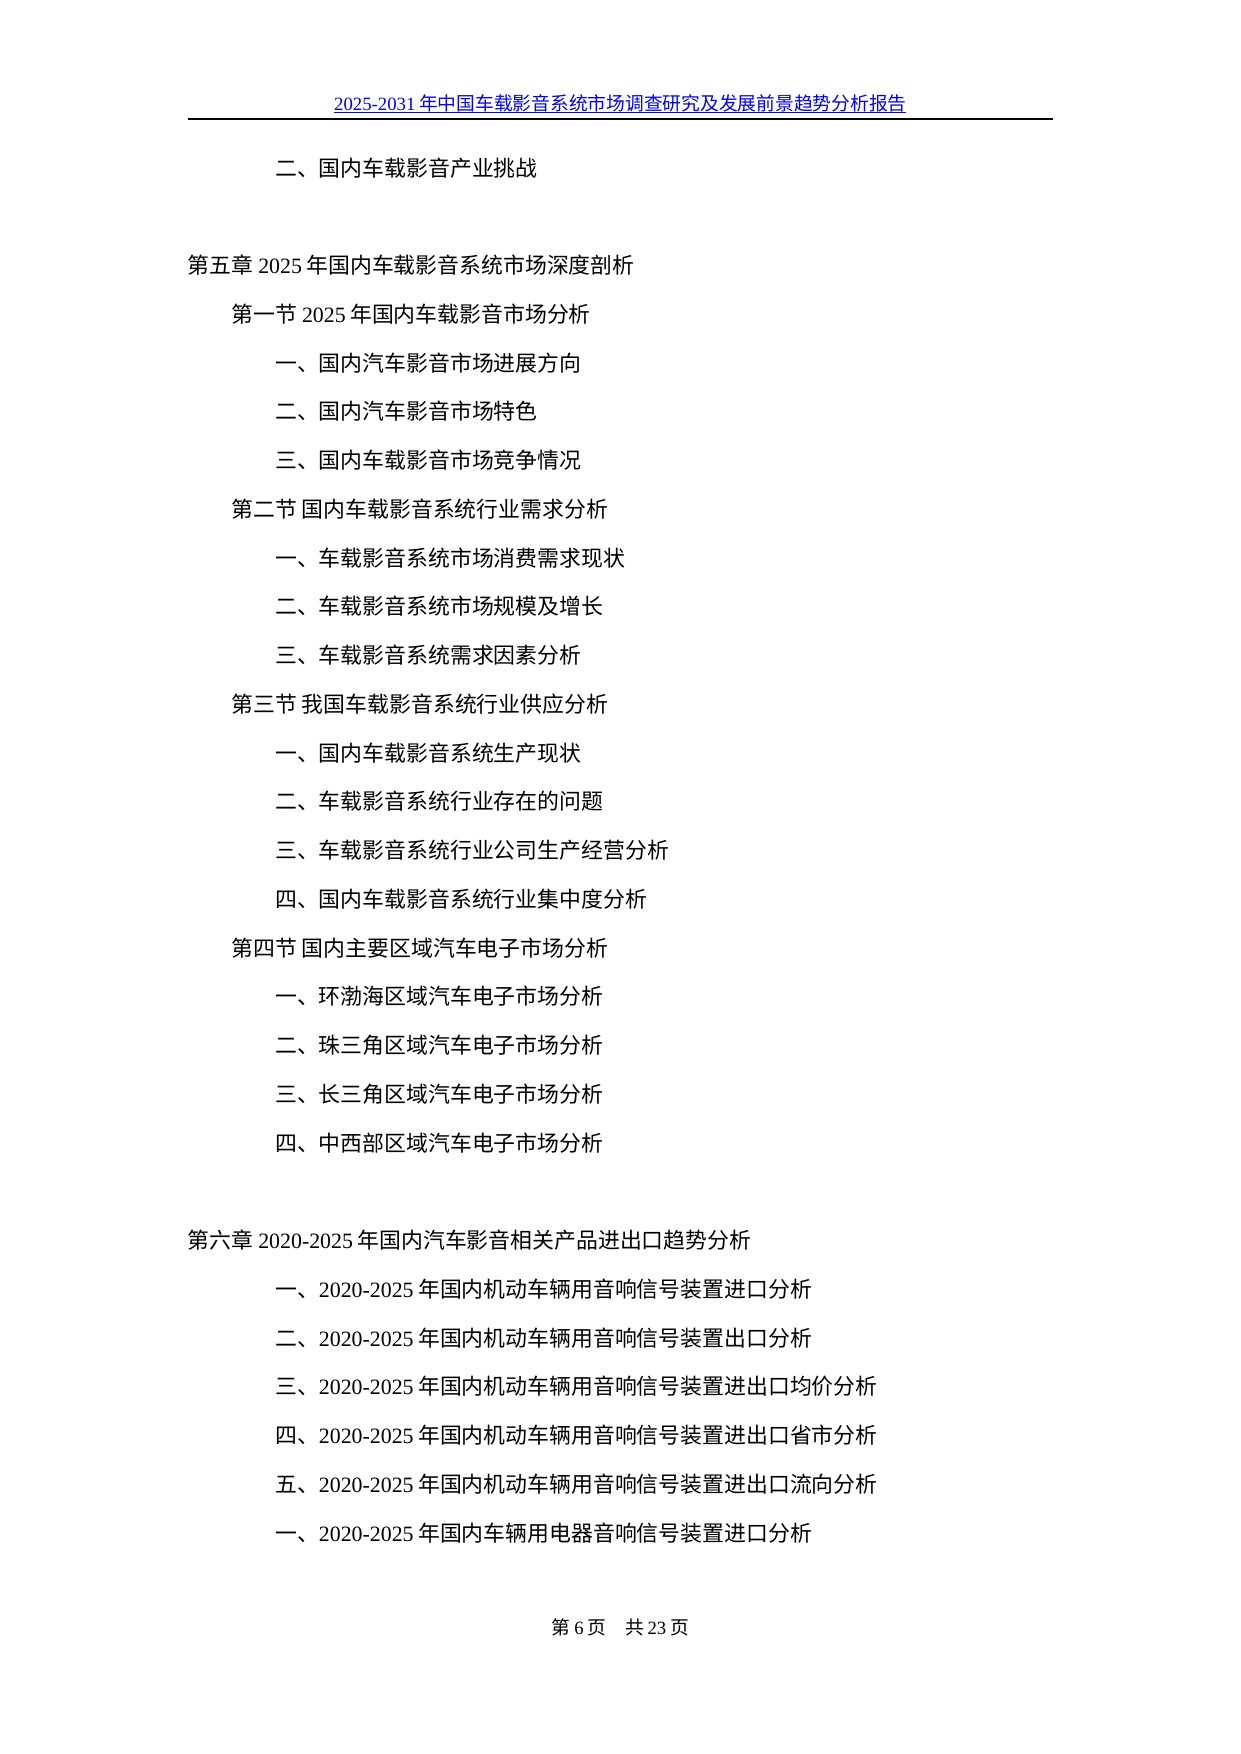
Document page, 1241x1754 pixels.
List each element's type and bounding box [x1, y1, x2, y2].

text [187, 150, 1053, 1548]
